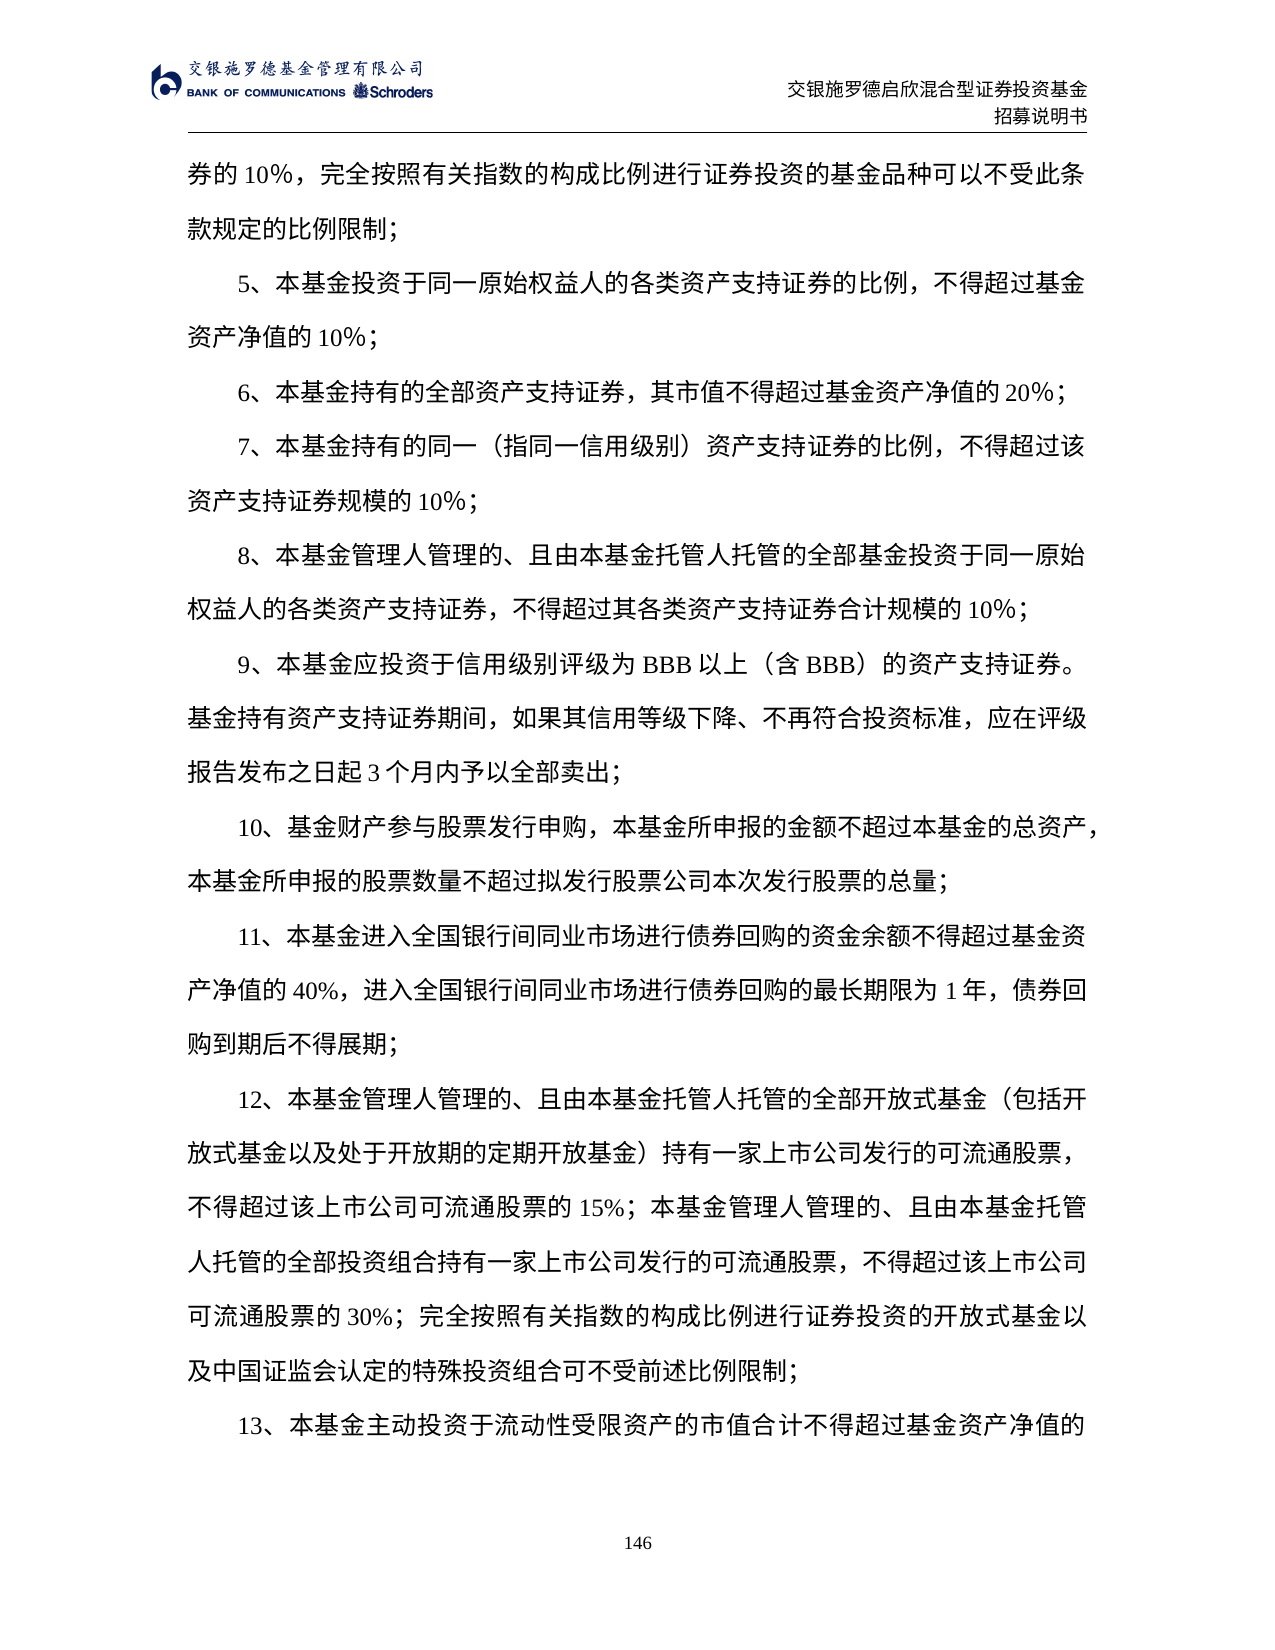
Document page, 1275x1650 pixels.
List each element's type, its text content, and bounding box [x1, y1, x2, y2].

text 6、本基金持有的全部资产支持证券，其市值不得超过基金资产净值的20％； [187, 372, 1087, 408]
text 5、本基金投资于同一原始权益人的各类资产支持证券的比例，不得超过基金资产净值的10％； [187, 263, 1087, 354]
text 8、本基金管理人管理的、且由本基金托管人托管的全部基金投资于同一原始权益人的各类资产支持证券，不得超过其各类资产支持证券合计规模的10％； [187, 535, 1087, 626]
text 10、基金财产参与股票发行申购，本基金所申报的金额不超过本基金的总资产，本基金所申报的股票数量不超过拟发行股票公司本次发行股票的总量； [187, 807, 1087, 898]
text 7、本基金持有的同一（指同一信用级别）资产支持证券的比例，不得超过该资产支持证券规模的10％； [187, 427, 1087, 517]
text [187, 1405, 1087, 1442]
picture [151, 61, 433, 100]
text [187, 155, 1087, 245]
text 9、本基金应投资于信用级别评级为BBB以上（含BBB）的资产支持证券。基金持有资产支持证券期间，如果其信用等级下降、不再符合投资标准，应在评级报告发布之日起3个月内予以全部卖出； [187, 644, 1087, 789]
text 11、本基金进入全国银行间同业市场进行债券回购的资金余额不得超过基金资产净值的40%，进入全国银行间同业市场进行债券回购的最长期限为1年，债券回购到期后不得展期； [187, 916, 1087, 1061]
text 12、本基金管理人管理的、且由本基金托管人托管的全部开放式基金（包括开放式基金以及处于开放期的定期开放基金）持有一家上市公司发行的可流通股票，不得超过该上市公司可流通股票的15%；本基金管理人管理的、且由本基金托管人托管的全部投资组合持有一家上市公司发行的可流通股票，不得超过该上市公司可流通股票的30%；完全按照有关指数的构成比例进行证券投资的开放式基金以及中国证监会认定的特殊投资组合可不受前述比例限制； [187, 1079, 1087, 1387]
